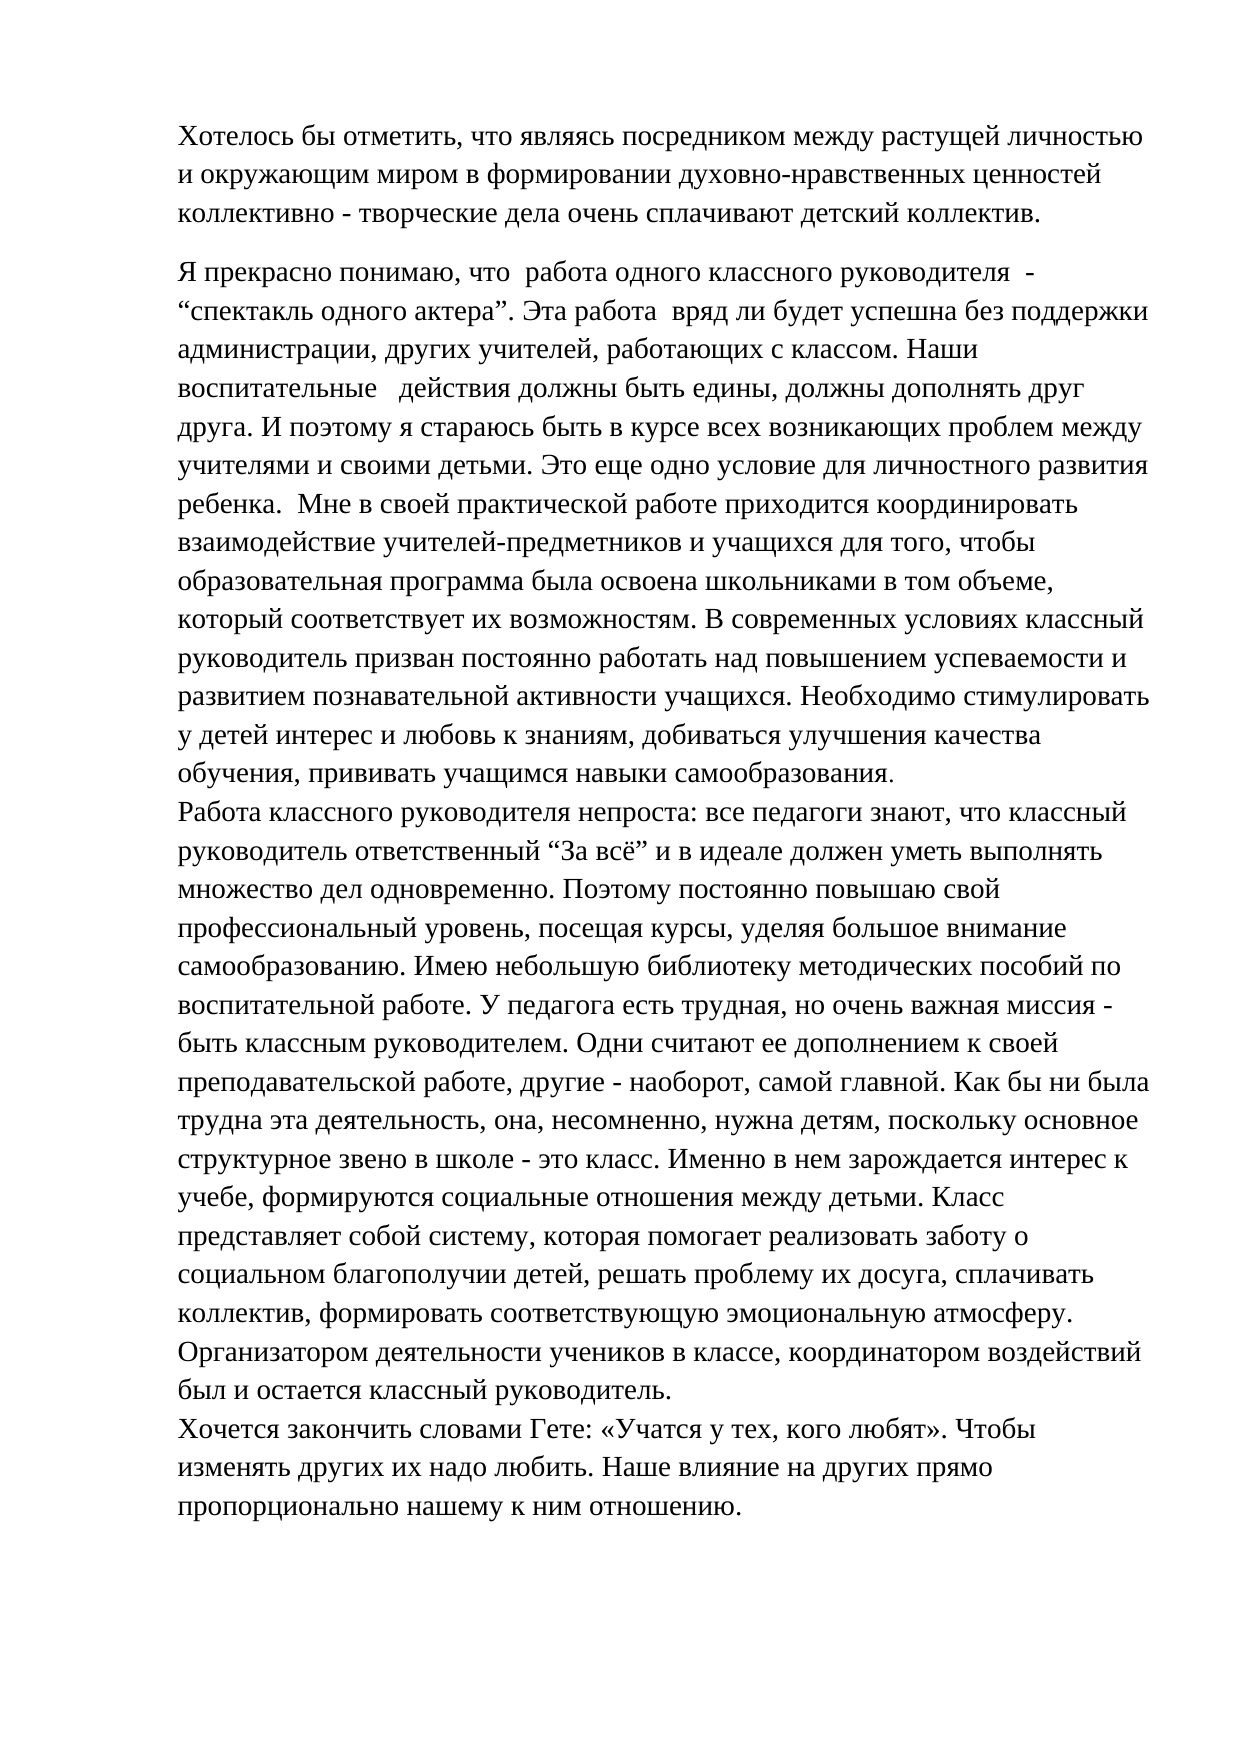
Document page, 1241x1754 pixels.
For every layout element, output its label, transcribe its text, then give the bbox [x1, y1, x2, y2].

text Я прекрасно понимаю, что работа одного классного руководителя - “спектакль одного актера”. Эта работа вряд ли будет успешна без поддержки администрации, других учителей, работающих с классом. Наши воспитательные действия должны быть едины, должны дополнять друг друга. И поэтому я стараюсь быть в курсе всех возникающих проблем между учителями и своими детьми. Это еще одно условие для личностного развития ребенка. Мне в своей практической работе приходится координировать взаимодействие учителей-предметников и учащихся для того, чтобы образовательная программа была освоена школьниками в том объеме, который соответствует их возможностям. В современных условиях классный руководитель призван постоянно работать над повышением успеваемости и развитием познавательной активности учащихся. Необходимо стимулировать у детей интерес и любовь к знаниям, добиваться улучшения качества обучения, прививать учащимся навыки самообразования. Работа классного руководителя непроста: все педагоги знают, что классный руководитель ответственный “За всё” и в идеале должен уметь выполнять множество дел одновременно. Поэтому постоянно повышаю свой профессиональный уровень, посещая курсы, уделяя большое внимание самообразованию. Имею небольшую библиотеку методических пособий по воспитательной работе. У педагога есть трудная, но очень важная миссия - быть классным руководителем. Одни считают ее дополнением к своей преподавательской работе, другие - наоборот, самой главной. Как бы ни была трудна эта деятельность, она, несомненно, нужна детям, поскольку основное структурное звено в школе - это класс. Именно в нем зарождается интерес к учебе, формируются социальные отношения между детьми. Класс представляет собой систему, которая помогает реализовать заботу о социальном благополучии детей, решать проблему их досуга, сплачивать коллектив, формировать соответствующую эмоциональную атмосферу. Организатором деятельности учеников в классе, координатором воздействий был и остается классный руководитель. Хочется закончить словами Гете: «Учатся у тех, кого любят». Чтобы изменять других их надо любить. Наше влияние на других прямо пропорционально нашему к ним отношению. [177, 254, 1152, 1521]
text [177, 118, 1152, 229]
